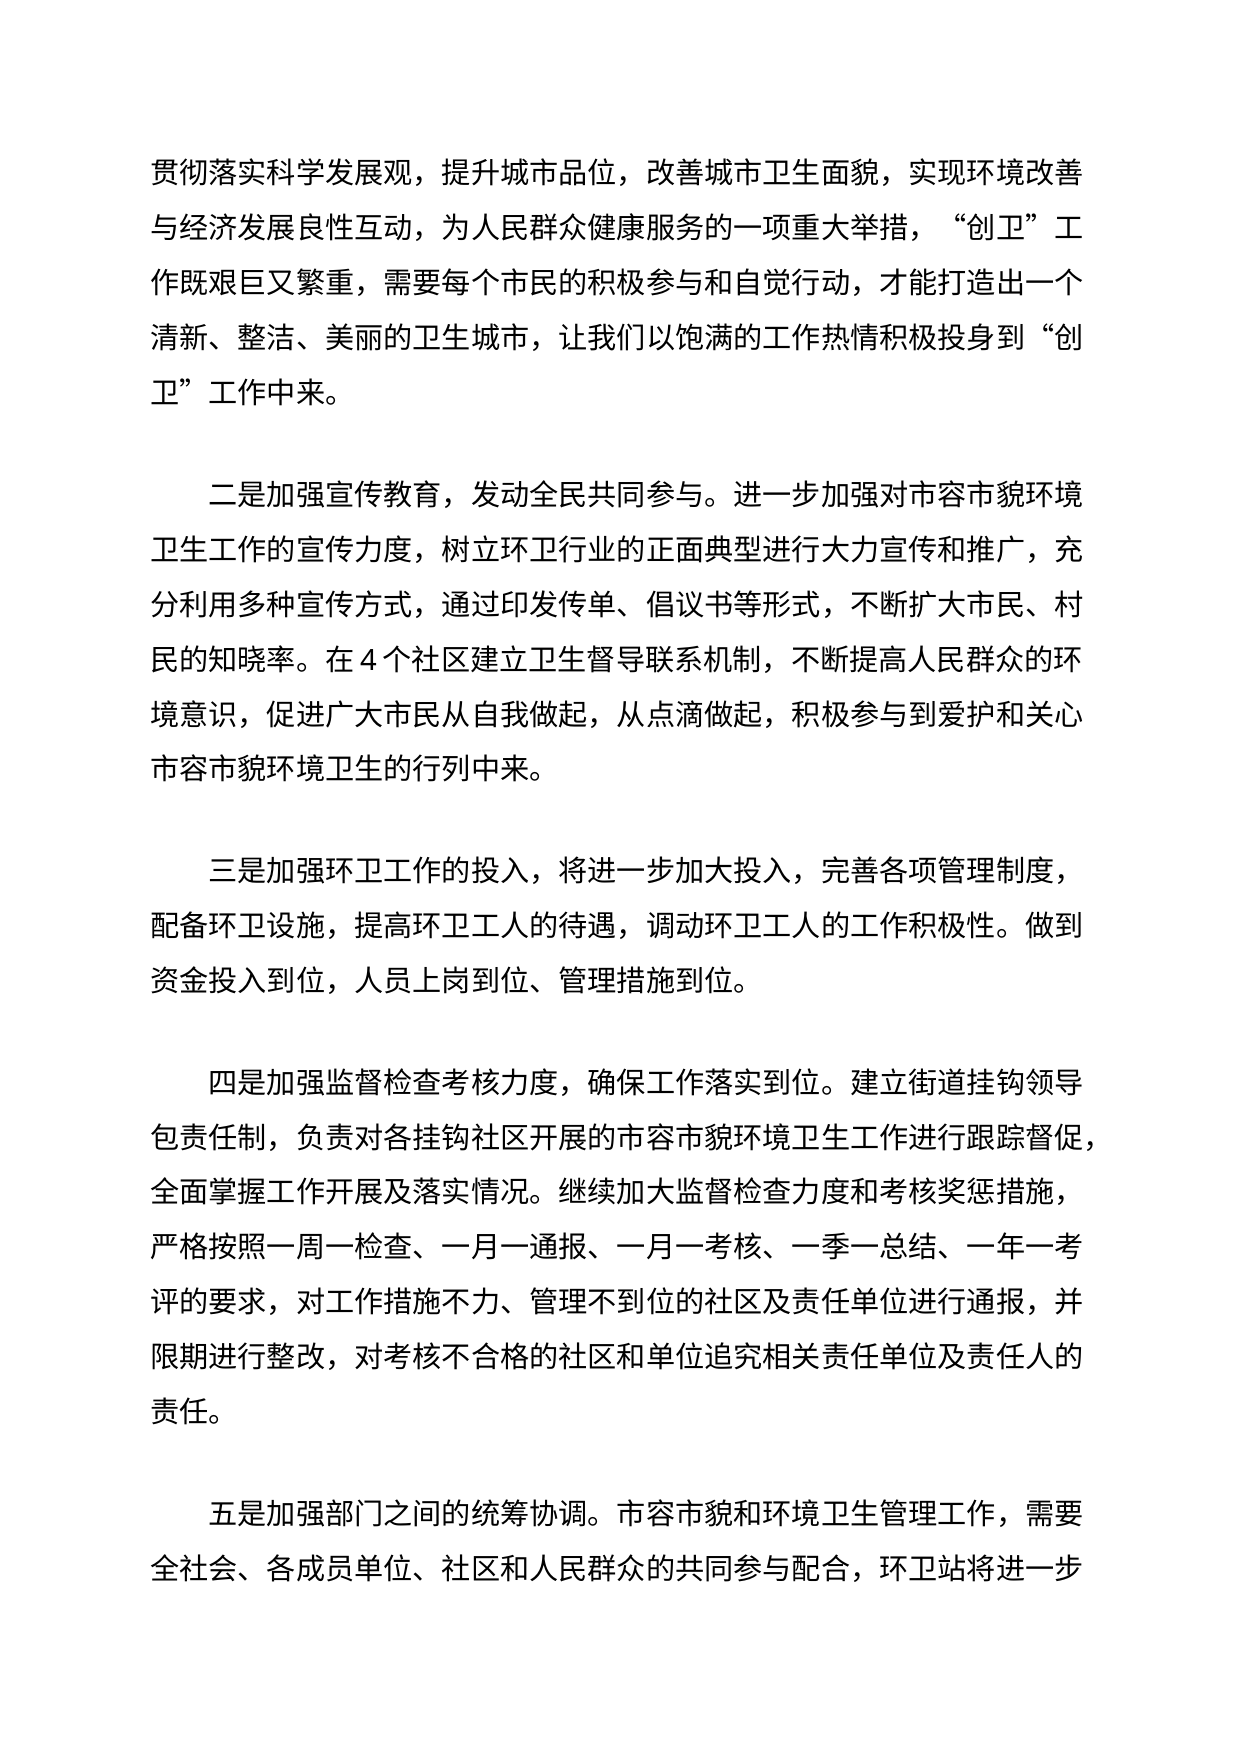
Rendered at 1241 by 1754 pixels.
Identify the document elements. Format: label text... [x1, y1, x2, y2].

text 四是加强监督检查考核力度，确保工作落实到位。建立街道挂钩领导包责任制，负责对各挂钩社区开展的市容市貌环境卫生工作进行跟踪督促，全面掌握工作开展及落实情况。继续加大监督检查力度和考核奖惩措施，严格按照一周一检查、一月一通报、一月一考核、一季一总结、一年一考评的要求，对工作措施不力、管理不到位的社区及责任单位进行通报，并限期进行整改，对考核不合格的社区和单位追究相关责任单位及责任人的责任。 [150, 1059, 1090, 1431]
text 二是加强宣传教育，发动全民共同参与。进一步加强对市容市貌环境卫生工作的宣传力度，树立环卫行业的正面典型进行大力宣传和推广，充分利用多种宣传方式，通过印发传单、倡议书等形式，不断扩大市民、村民的知晓率。在4个社区建立卫生督导联系机制，不断提高人民群众的环境意识，促进广大市民从自我做起，从点滴做起，积极参与到爱护和关心市容市貌环境卫生的行列中来。 [150, 471, 1090, 788]
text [150, 1490, 1090, 1588]
text 三是加强环卫工作的投入，将进一步加大投入，完善各项管理制度，配备环卫设施，提高环卫工人的待遇，调动环卫工人的工作积极性。做到资金投入到位，人员上岗到位、管理措施到位。 [150, 848, 1090, 1000]
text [150, 150, 1090, 412]
